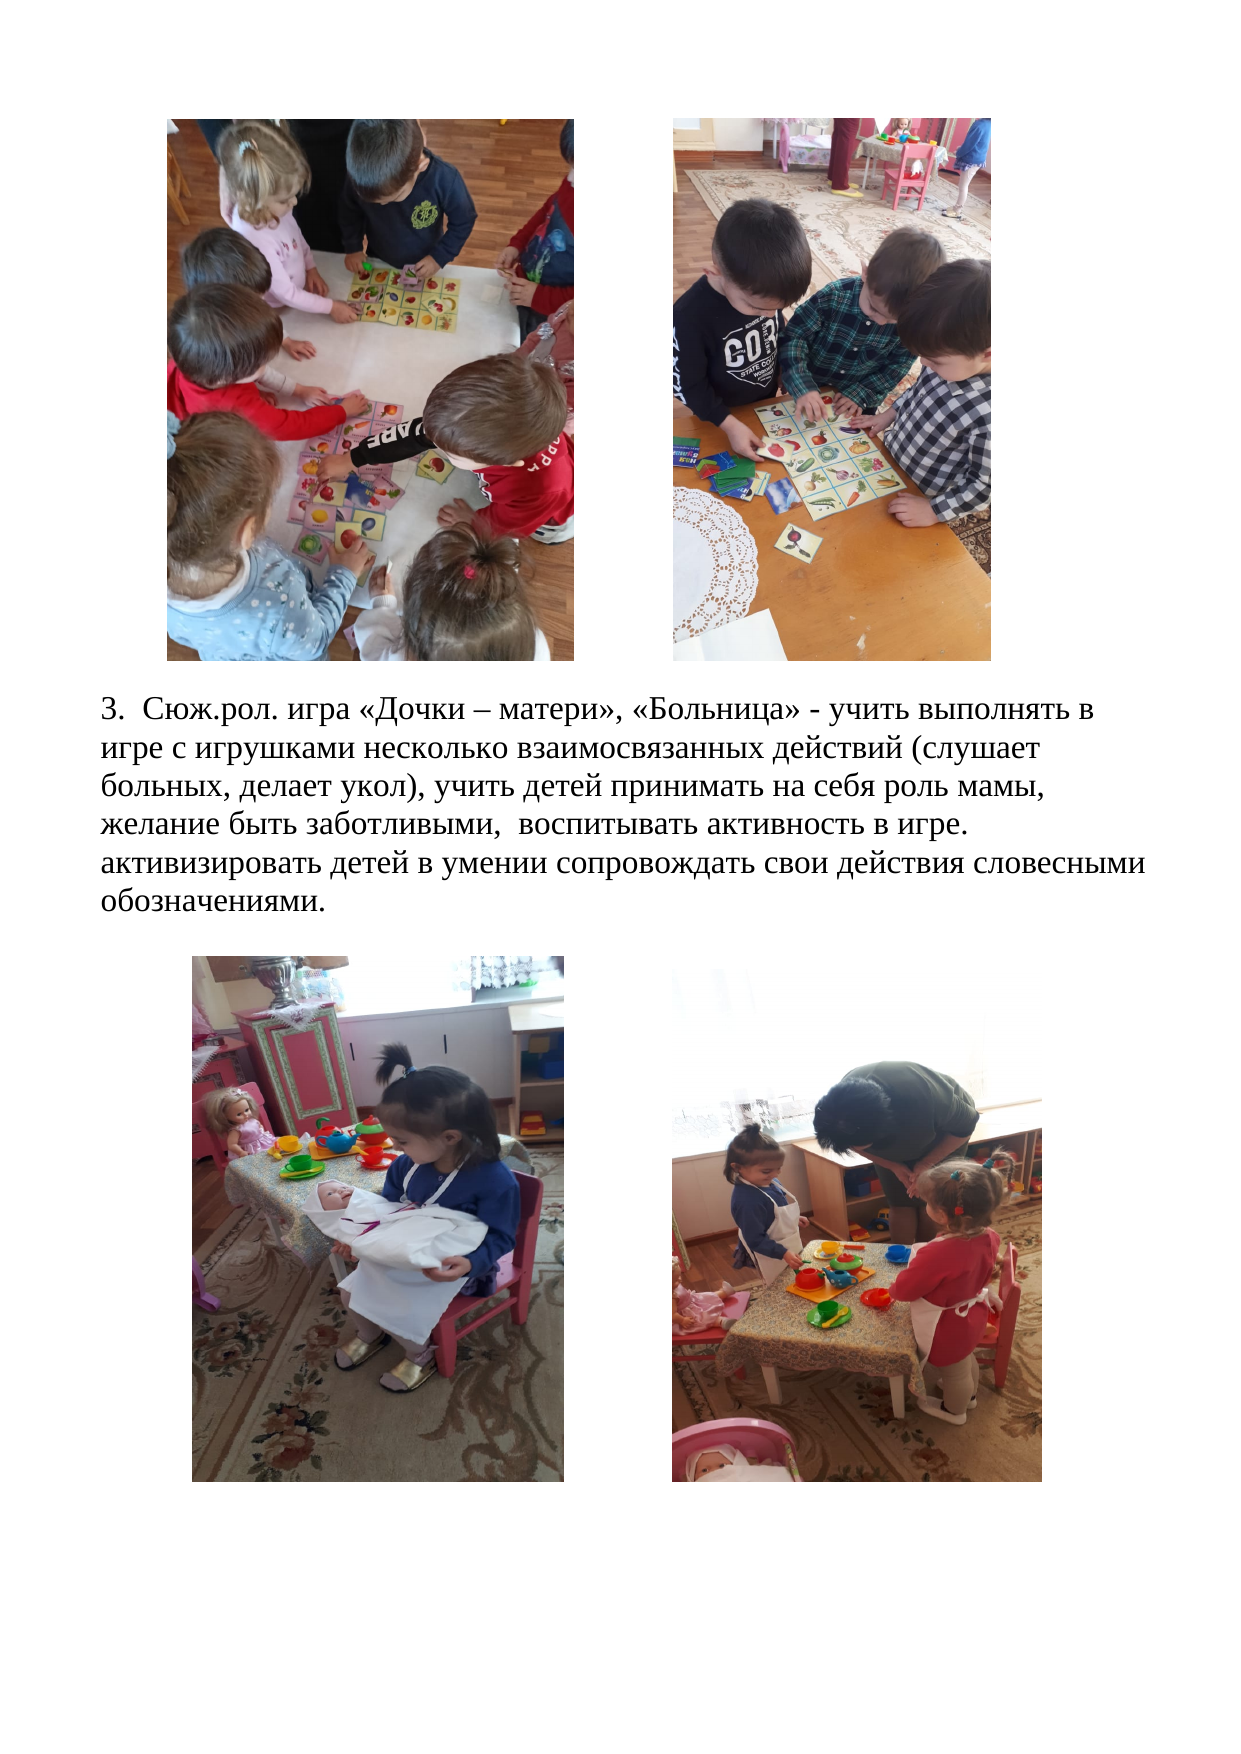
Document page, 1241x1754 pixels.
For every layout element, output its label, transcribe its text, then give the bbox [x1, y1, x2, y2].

text 3. Сюж.рол. игра «Дочки – матери», «Больница» - учить выполнять в игре с игрушками несколько взаимосвязанных действий (слушает больных, делает укол), учить детей принимать на себя роль мамы, желание быть заботливыми, воспитывать активность в игре. активизировать детей в умении сопровождать свои действия словесными обозначениями. [100, 689, 1152, 919]
picture [192, 956, 564, 1482]
picture [673, 118, 991, 661]
picture [167, 119, 574, 661]
picture [672, 969, 1042, 1482]
